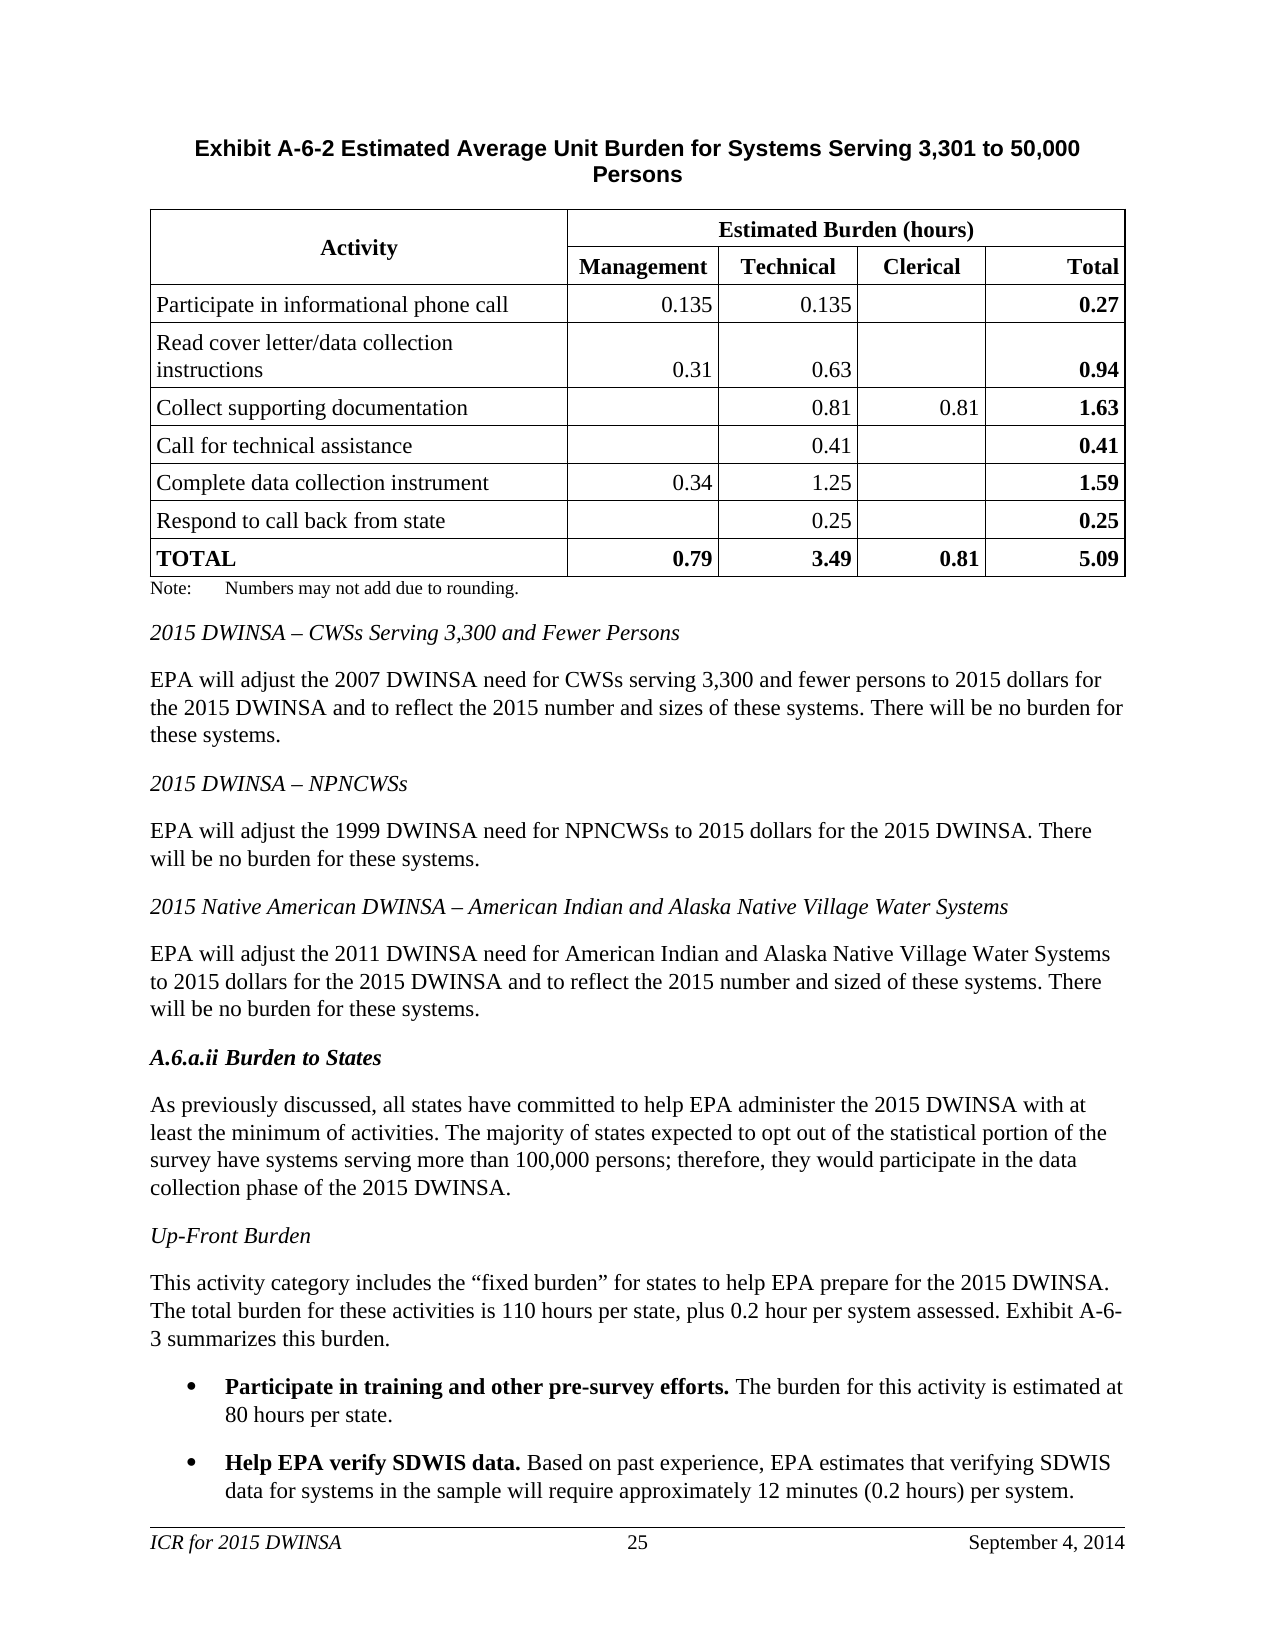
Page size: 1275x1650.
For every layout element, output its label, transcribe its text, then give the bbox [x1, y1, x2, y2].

table_cell 1.25 [719, 464, 857, 500]
text Note: Numbers may not add due to rounding. [150, 577, 1125, 598]
table_cell 0.94 [986, 323, 1124, 387]
table_cell 0.79 [568, 539, 718, 576]
table_cell [858, 285, 985, 322]
text EPA will adjust the 1999 DWINSA need for NPNCWSs to 2015 dollars for the 2015 DWINSA. There will be no burden for these systems. [150, 817, 1125, 871]
table_cell [858, 464, 985, 500]
list Participate in training and other pre-survey efforts. The burden for this activity is estimated at 80 hours per state. [187, 1373, 1125, 1427]
table_cell Total [986, 247, 1124, 284]
table_cell Participate in informational phone call [151, 285, 567, 322]
table_cell Respond to call back from state [151, 501, 567, 538]
table_cell Clerical [858, 247, 985, 284]
table_cell Collect supporting documentation [151, 388, 567, 425]
table_cell 0.31 [568, 323, 718, 387]
list Help EPA verify SDWIS data. Based on past experience, EPA estimates that verifying SDWIS data for systems in the sample will require approximately 12 minutes (0.2 hours) per system. [187, 1449, 1125, 1503]
table_cell 1.59 [986, 464, 1124, 500]
table_cell Complete data collection instrument [151, 464, 567, 500]
table_cell 0.27 [986, 285, 1124, 322]
table_cell [568, 388, 718, 425]
table_cell Management [568, 247, 718, 284]
table_cell 0.135 [719, 285, 857, 322]
table_header Estimated Burden (hours) [568, 210, 1124, 246]
subtitle 2015 DWINSA – NPNCWSs [150, 770, 1125, 796]
table_cell 0.41 [719, 426, 857, 462]
table_header Activity [151, 210, 567, 284]
text EPA will adjust the 2011 DWINSA need for American Indian and Alaska Native Village Water Systems to 2015 dollars for the 2015 DWINSA and to reflect the 2015 number and sized of these systems. There will be no burden for these systems. [150, 940, 1125, 1022]
table_cell 0.81 [858, 388, 985, 425]
table_cell Technical [719, 247, 857, 284]
table_cell [568, 501, 718, 538]
text EPA will adjust the 2007 DWINSA need for CWSs serving 3,300 and fewer persons to 2015 dollars for the 2015 DWINSA and to reflect the 2015 number and sizes of these systems. There will be no burden for these systems. [150, 666, 1125, 748]
table_cell 5.09 [986, 539, 1124, 576]
table_cell [858, 426, 985, 462]
table_cell [858, 501, 985, 538]
text Exhibit A-6-2 Estimated Average Unit Burden for Systems Serving 3,301 to 50,000 Persons [150, 135, 1125, 188]
table_cell 0.25 [986, 501, 1124, 538]
table_cell Call for technical assistance [151, 426, 567, 462]
subtitle 2015 Native American DWINSA – American Indian and Alaska Native Village Water Systems [150, 893, 1125, 919]
subtitle A.6.a.ii Burden to States [150, 1044, 1125, 1070]
table_cell 0.41 [986, 426, 1124, 462]
table_cell 0.25 [719, 501, 857, 538]
table_cell Read cover letter/data collection instructions [151, 323, 567, 387]
table_cell 3.49 [719, 539, 857, 576]
table_cell 0.81 [858, 539, 985, 576]
text This activity category includes the “fixed burden” for states to help EPA prepare for the 2015 DWINSA. The total burden for these activities is 110 hours per state, plus 0.2 hour per system assessed. Exhibit A-6-3 summarizes this burden. [150, 1269, 1125, 1351]
table_cell 0.135 [568, 285, 718, 322]
text As previously discussed, all states have committed to help EPA administer the 2015 DWINSA with at least the minimum of activities. The majority of states expected to opt out of the statistical portion of the survey have systems serving more than 100,000 persons; therefore, they would participate in the data collection phase of the 2015 DWINSA. [150, 1091, 1125, 1200]
table_cell 0.63 [719, 323, 857, 387]
table_cell [858, 323, 985, 387]
subtitle Up-Front Burden [150, 1222, 1125, 1249]
table_cell 0.81 [719, 388, 857, 425]
table_cell 0.34 [568, 464, 718, 500]
table_cell 1.63 [986, 388, 1124, 425]
table_cell TOTAL [151, 539, 567, 576]
table_cell [568, 426, 718, 462]
subtitle 2015 DWINSA – CWSs Serving 3,300 and Fewer Persons [150, 619, 1125, 645]
